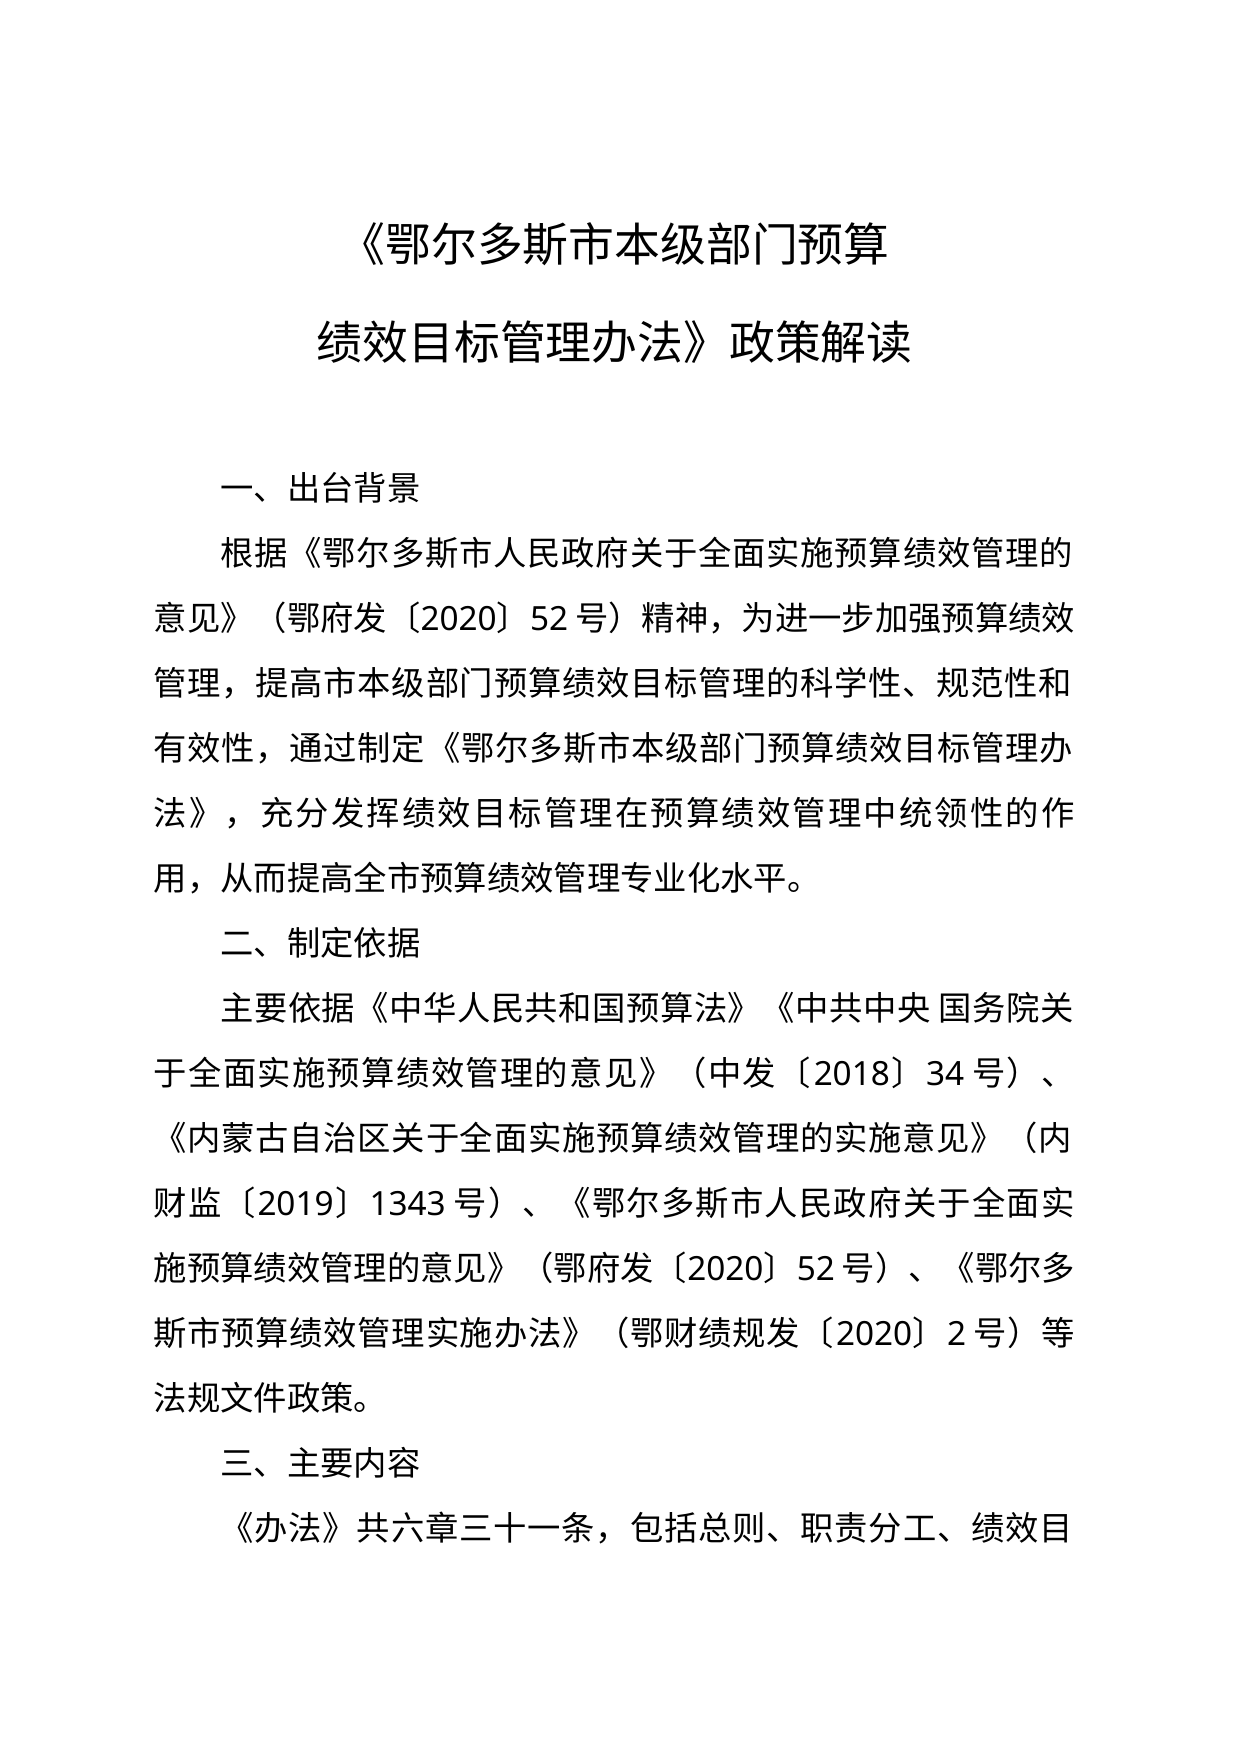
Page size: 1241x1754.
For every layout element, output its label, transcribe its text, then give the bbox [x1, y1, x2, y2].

list 主要依据《中华人民共和国预算法》《中共中央 国务院关于全面实施预算绩效管理的意见》（中发〔2018〕34号）、《内蒙古自治区关于全面实施预算绩效管理的实施意见》（内财监〔2019〕1343号）、《鄂尔多斯市人民政府关于全面实施预算绩效管理的意见》（鄂府发〔2020〕52号）、《鄂尔多斯市预算绩效管理实施办法》（鄂财绩规发〔2020〕2号）等法规文件政策。 [153, 973, 1075, 1428]
text 《鄂尔多斯市本级部门预算 [153, 193, 1075, 291]
list 三、主要内容 [153, 1428, 1075, 1493]
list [153, 1493, 1075, 1558]
list 二、制定依据 [153, 908, 1075, 973]
text 绩效目标管理办法》政策解读 [153, 291, 1075, 388]
list 一、出台背景 [153, 453, 1075, 518]
list 根据《鄂尔多斯市人民政府关于全面实施预算绩效管理的意见》（鄂府发〔2020〕52号）精神，为进一步加强预算绩效管理，提高市本级部门预算绩效目标管理的科学性、规范性和有效性，通过制定《鄂尔多斯市本级部门预算绩效目标管理办法》，充分发挥绩效目标管理在预算绩效管理中统领性的作用，从而提高全市预算绩效管理专业化水平。 [153, 518, 1075, 908]
